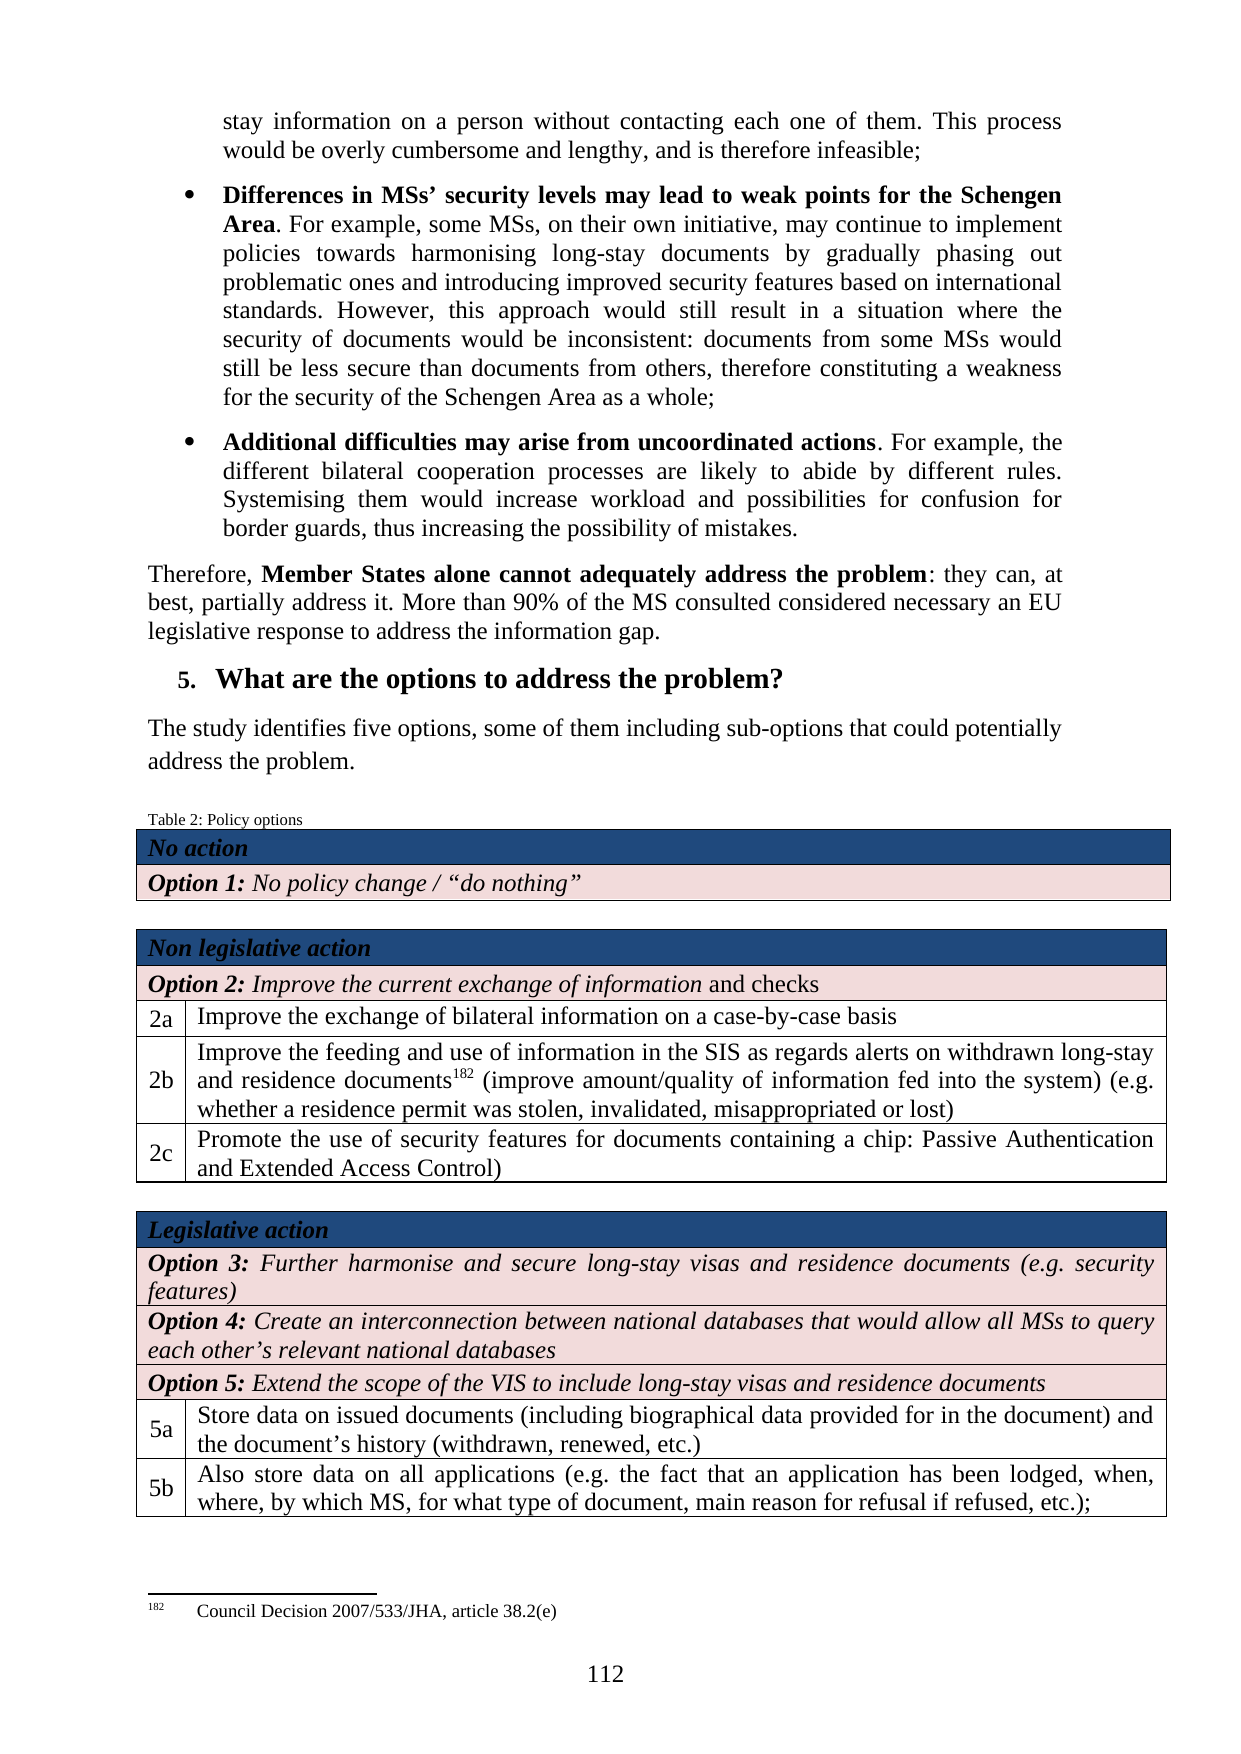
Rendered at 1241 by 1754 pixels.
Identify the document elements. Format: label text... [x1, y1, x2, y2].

table_cell Option 2: Improve the current exchange of information and checks [137, 966, 1166, 1000]
table_cell Also store data on all applications (e.g. the fact that an application has been lodged, when, where, by which MS, for what type of document, main reason for refusal if refused, etc.); [186, 1459, 1166, 1516]
table_cell 5b [137, 1459, 185, 1516]
table_cell Option 5: Extend the scope of the VIS to include long-stay visas and residence documents [137, 1365, 1166, 1399]
table_header No action [137, 830, 1170, 864]
table_cell 2a [137, 1001, 185, 1036]
table_cell Promote the use of security features for documents containing a chip: Passive Authentication and Extended Access Control) [186, 1124, 1166, 1181]
subtitle What are the options to address the problem? [177, 662, 1063, 695]
table_cell Store data on issued documents (including biographical data provided for in the document) and the document’s history (withdrawn, renewed, etc.) [186, 1400, 1166, 1458]
table_header Non legislative action [137, 930, 1166, 965]
text The study identifies five options, some of them including sub-options that could potentially address the problem. [148, 713, 1063, 774]
table_header Legislative action [137, 1212, 1166, 1247]
table_cell Improve the feeding and use of information in the SIS as regards alerts on withdrawn long-stay and residence documents (improve amount/quality of information fed into the system) (e.g. whether a residence permit was stolen, invalidated, misappropriated or lost) [186, 1037, 1166, 1123]
table_cell Option 3: Further harmonise and secure long-stay visas and residence documents (e.g. security features) [137, 1248, 1166, 1305]
table_cell Option 4: Create an interconnection between national databases that would allow all MSs to query each other’s relevant national databases [137, 1306, 1166, 1364]
table_cell 2c [137, 1124, 185, 1181]
list Differences in MSs’ security levels may lead to weak points for the Schengen Area. For example, some MSs, on their own initiative, may continue to implement policies towards harmonising long-stay documents by gradually phasing out problematic ones and introducing improved security features based on international standards. However, this approach would still result in a situation where the security of documents would be inconsistent: documents from some MSs would still be less secure than documents from others, therefore constituting a weakness for the security of the Schengen Area as a whole; [185, 180, 1063, 410]
table_cell 2b [137, 1037, 185, 1123]
text Table 2: Policy options [148, 799, 1063, 829]
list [185, 106, 1063, 164]
table_cell Option 1: No policy change / “do nothing” [137, 865, 1170, 899]
table_cell 5a [137, 1400, 185, 1458]
table_cell Improve the exchange of bilateral information on a case-by-case basis [186, 1001, 1166, 1036]
list Additional difficulties may arise from uncoordinated actions. For example, the different bilateral cooperation processes are likely to abide by different rules. Systemising them would increase workload and possibilities for confusion for border guards, thus increasing the possibility of mistakes. [185, 427, 1063, 542]
text Therefore, Member States alone cannot adequately address the problem: they can, at best, partially address it. More than 90% of the MS consulted considered necessary an EU legislative response to address the information gap. [148, 559, 1063, 645]
